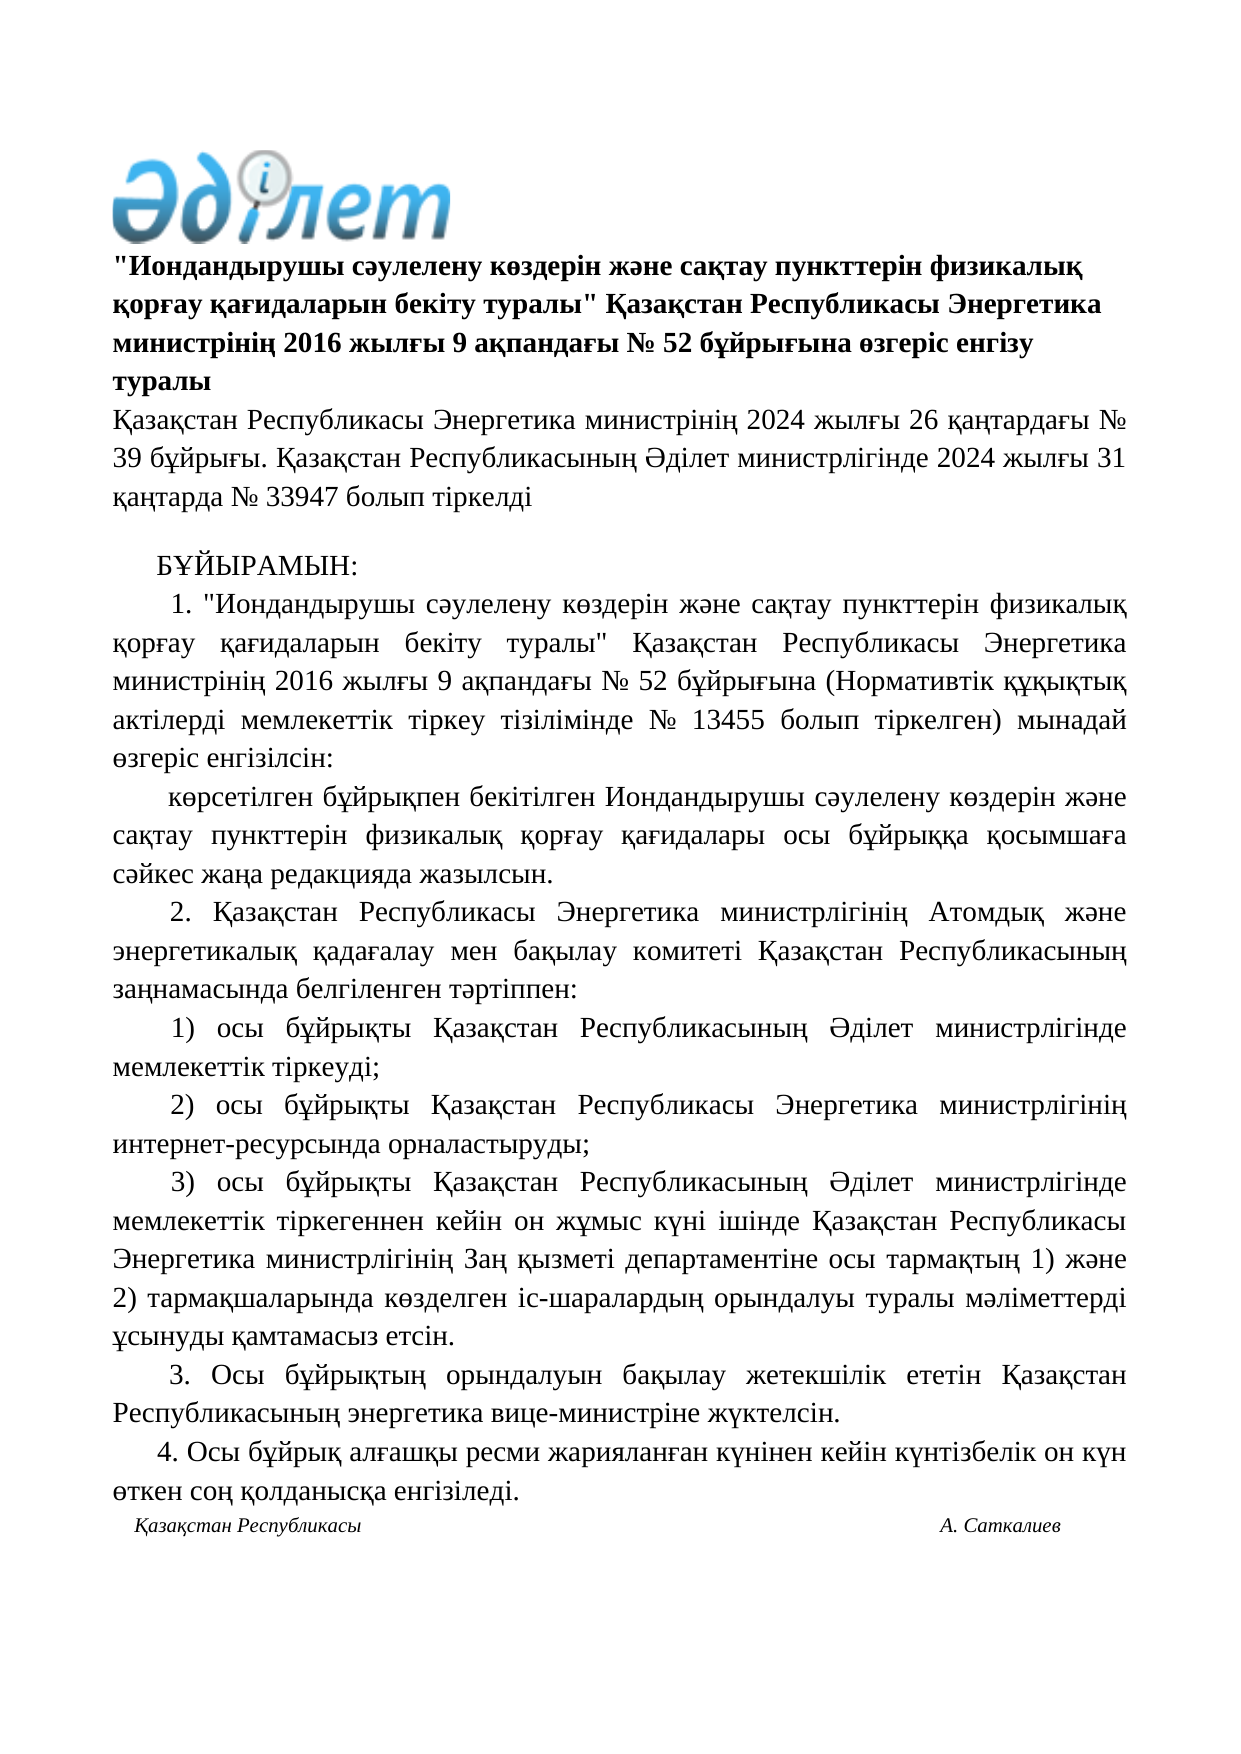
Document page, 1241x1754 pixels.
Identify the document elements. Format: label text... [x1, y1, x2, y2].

text БҰЙЫРАМЫН: [112, 548, 1128, 581]
text 1) осы бұйрықты Қазақстан Республикасының Әділет министрлігінде мемлекеттік тіркеуді; [112, 1010, 1128, 1082]
text 2. Қазақстан Республикасы Энергетика министрлігінің Атомдық және энергетикалық қадағалау мен бақылау комитеті Қазақстан Республикасының заңнамасында белгіленген тәртіппен: [112, 894, 1128, 1005]
text 4. Осы бұйрық алғашқы ресми жарияланған күнінен кейін күнтізбелік он күн өткен соң қолданысқа енгізіледі. [112, 1434, 1128, 1506]
text 3. Осы бұйрықтың орындалуын бақылау жетекшілік ететін Қазақстан Республикасының энергетика вице-министріне жүктелсін. [112, 1357, 1128, 1429]
table_header А. Саткалиев [939, 1511, 1240, 1574]
picture [112, 150, 451, 244]
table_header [101, 1511, 939, 1574]
text "Иондандырушы сәулелену көздерін және сақтау пункттерін физикалық қорғау қағидаларын бекіту туралы" Қазақстан Республикасы Энергетика министрінің 2016 жылғы 9 ақпандағы № 52 бұйрығына өзгеріс енгізу туралы [112, 248, 1128, 397]
text 1. "Иондандырушы сәулелену көздерін және сақтау пункттерін физикалық қорғау қағидаларын бекіту туралы" Қазақстан Республикасы Энергетика министрінің 2016 жылғы 9 ақпандағы № 52 бұйрығына (Нормативтік құқықтық актілерді мемлекеттік тіркеу тізілімінде № 13455 болып тіркелген) мынадай өзгеріс енгізілсін: [112, 586, 1128, 774]
text Қазақстан Республикасы Энергетика министрінің 2024 жылғы 26 қаңтардағы № 39 бұйрығы. Қазақстан Республикасының Әділет министрлігінде 2024 жылғы 31 қаңтарда № 33947 болып тіркелді [112, 402, 1128, 512]
text 2) осы бұйрықты Қазақстан Республикасы Энергетика министрлігінің интернет-ресурсында орналастыруды; [112, 1087, 1128, 1159]
text көрсетілген бұйрықпен бекітілген Иондандырушы сәулелену көздерін және сақтау пункттерін физикалық қорғау қағидалары осы бұйрыққа қосымшаға сәйкес жаңа редакцияда жазылсын. [112, 779, 1128, 889]
text 3) осы бұйрықты Қазақстан Республикасының Әділет министрлігінде мемлекеттік тіркегеннен кейін он жұмыс күні ішінде Қазақстан Республикасы Энергетика министрлігінің Заң қызметі департаментіне осы тармақтың 1) және 2) тармақшаларында көзделген іс-шаралардың орындалуы туралы мәліметтерді ұсынуды қамтамасыз етсін. [112, 1164, 1128, 1352]
